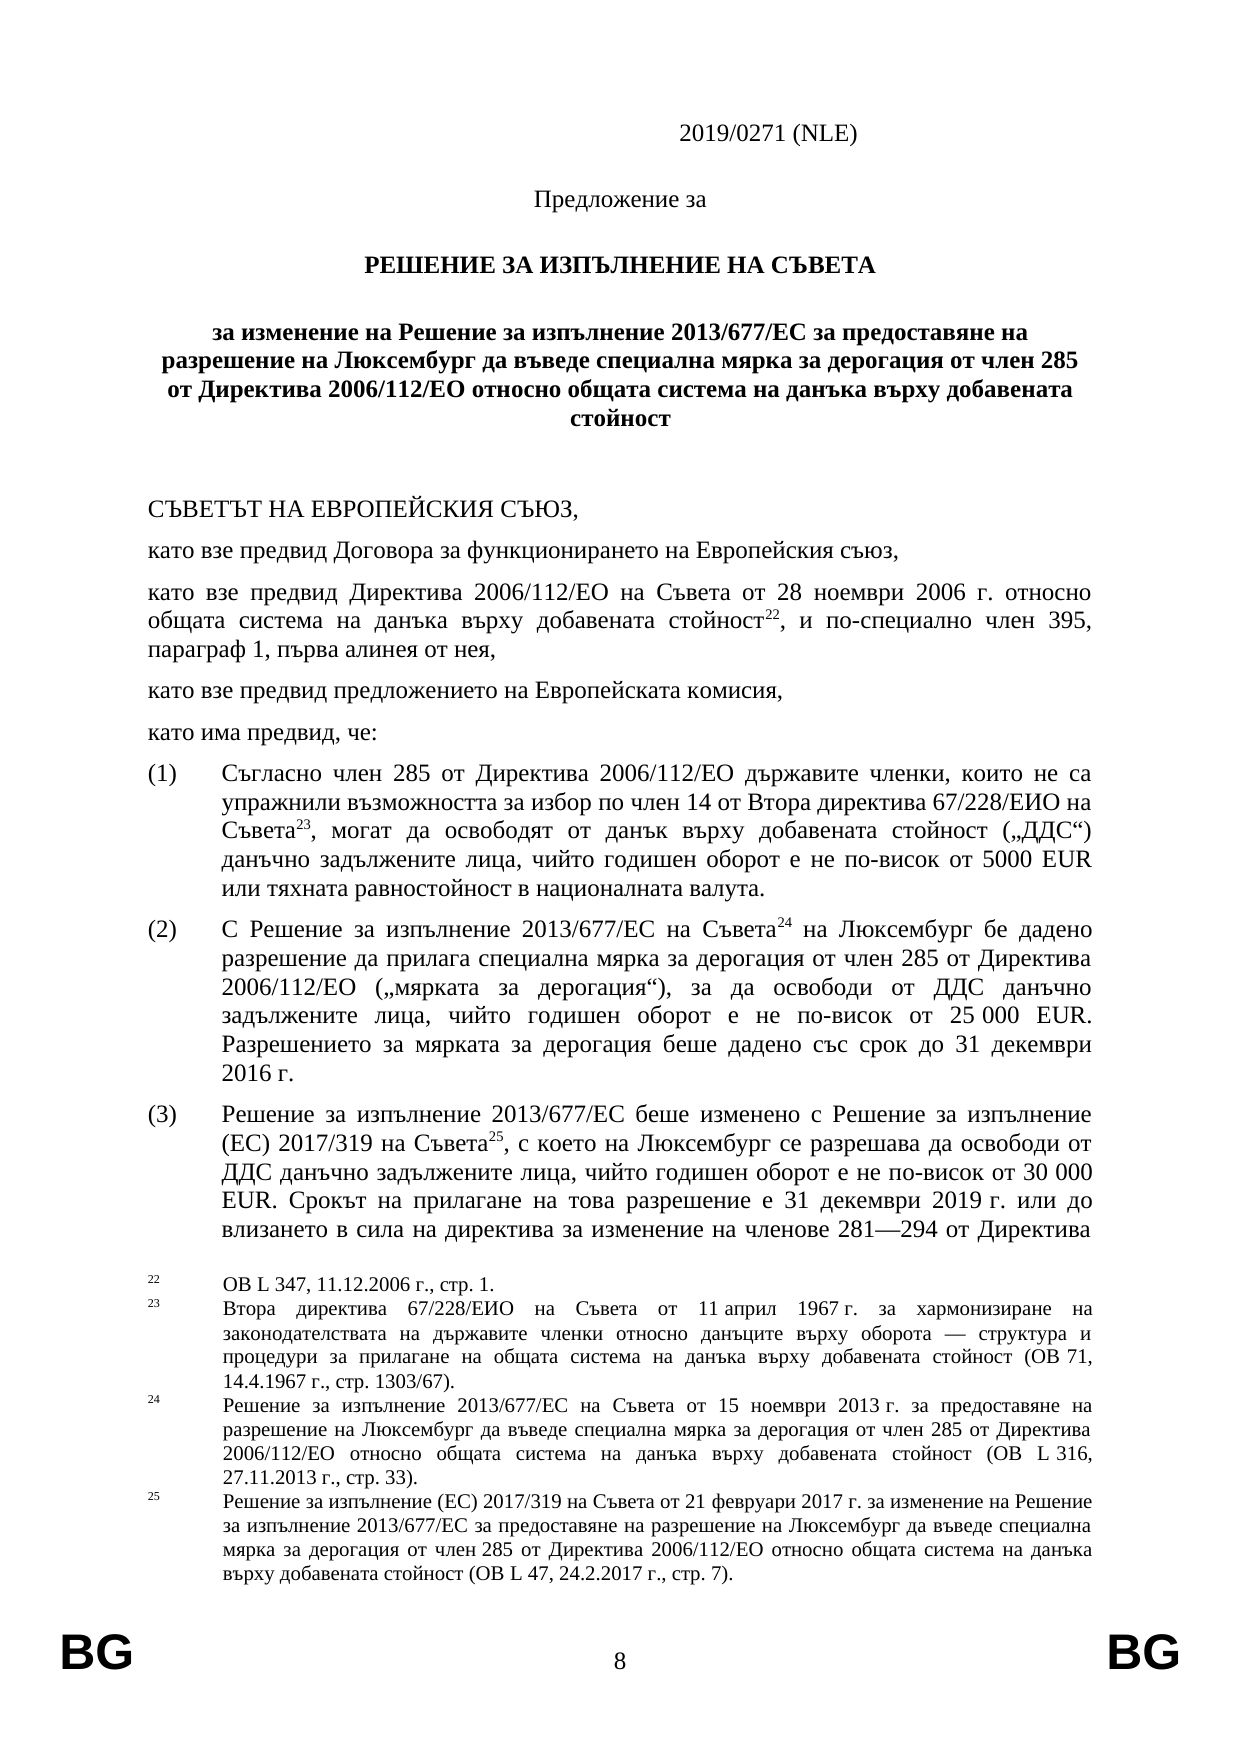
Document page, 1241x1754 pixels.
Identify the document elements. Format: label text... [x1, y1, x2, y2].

text Предложение за [148, 184, 1093, 213]
text (2) С Решение за изпълнение 2013/677/ЕС на Съвета на Люксембург бе дадено разрешение да прилага специална мярка за дерогация от член 285 от Директива 2006/112/ЕО („мярката за дерогация“), за да освободи от ДДС данъчно задължените лица, чийто годишен оборот е не по-висок от 25 000 EUR. Разрешението за мярката за дерогация беше дадено със срок до 31 декември 2016 г. [148, 914, 1093, 1087]
text като има предвид, че: [148, 717, 1093, 746]
text 2019/0271 (NLE) [679, 118, 1093, 147]
text РЕШЕНИЕ ЗА ИЗПЪЛНЕНИЕ НА СЪВЕТА [148, 251, 1093, 279]
text като взе предвид Директива 2006/112/ЕО на Съвета от 28 ноември 2006 г. относно общата система на данъка върху добавената стойност, и по-специално член 395, параграф 1, първа алинея от нея, [148, 577, 1093, 663]
text за изменение на Решение за изпълнение 2013/677/ЕС за предоставяне на разрешение на Люксембург да въведе специална мярка за дерогация от член 285 от Директива 2006/112/ЕО относно общата система на данъка върху добавената стойност [148, 317, 1093, 432]
text (1) Съгласно член 285 от Директива 2006/112/ЕО държавите членки, които не са упражнили възможността за избор по член 14 от Втора директива 67/228/ЕИО на Съвета, могат да освободят от данък върху добавената стойност („ДДС“) данъчно задължените лица, чийто годишен оборот е не по-висок от 5000 EUR или тяхната равностойност в националната валута. [148, 758, 1093, 902]
text като взе предвид Договора за функционирането на Европейския съюз, [148, 536, 1093, 564]
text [148, 1099, 1093, 1243]
text като взе предвид предложението на Европейската комисия, [148, 676, 1093, 704]
text СЪВЕТЪТ НА ЕВРОПЕЙСКИЯ СЪЮЗ, [148, 494, 1093, 523]
